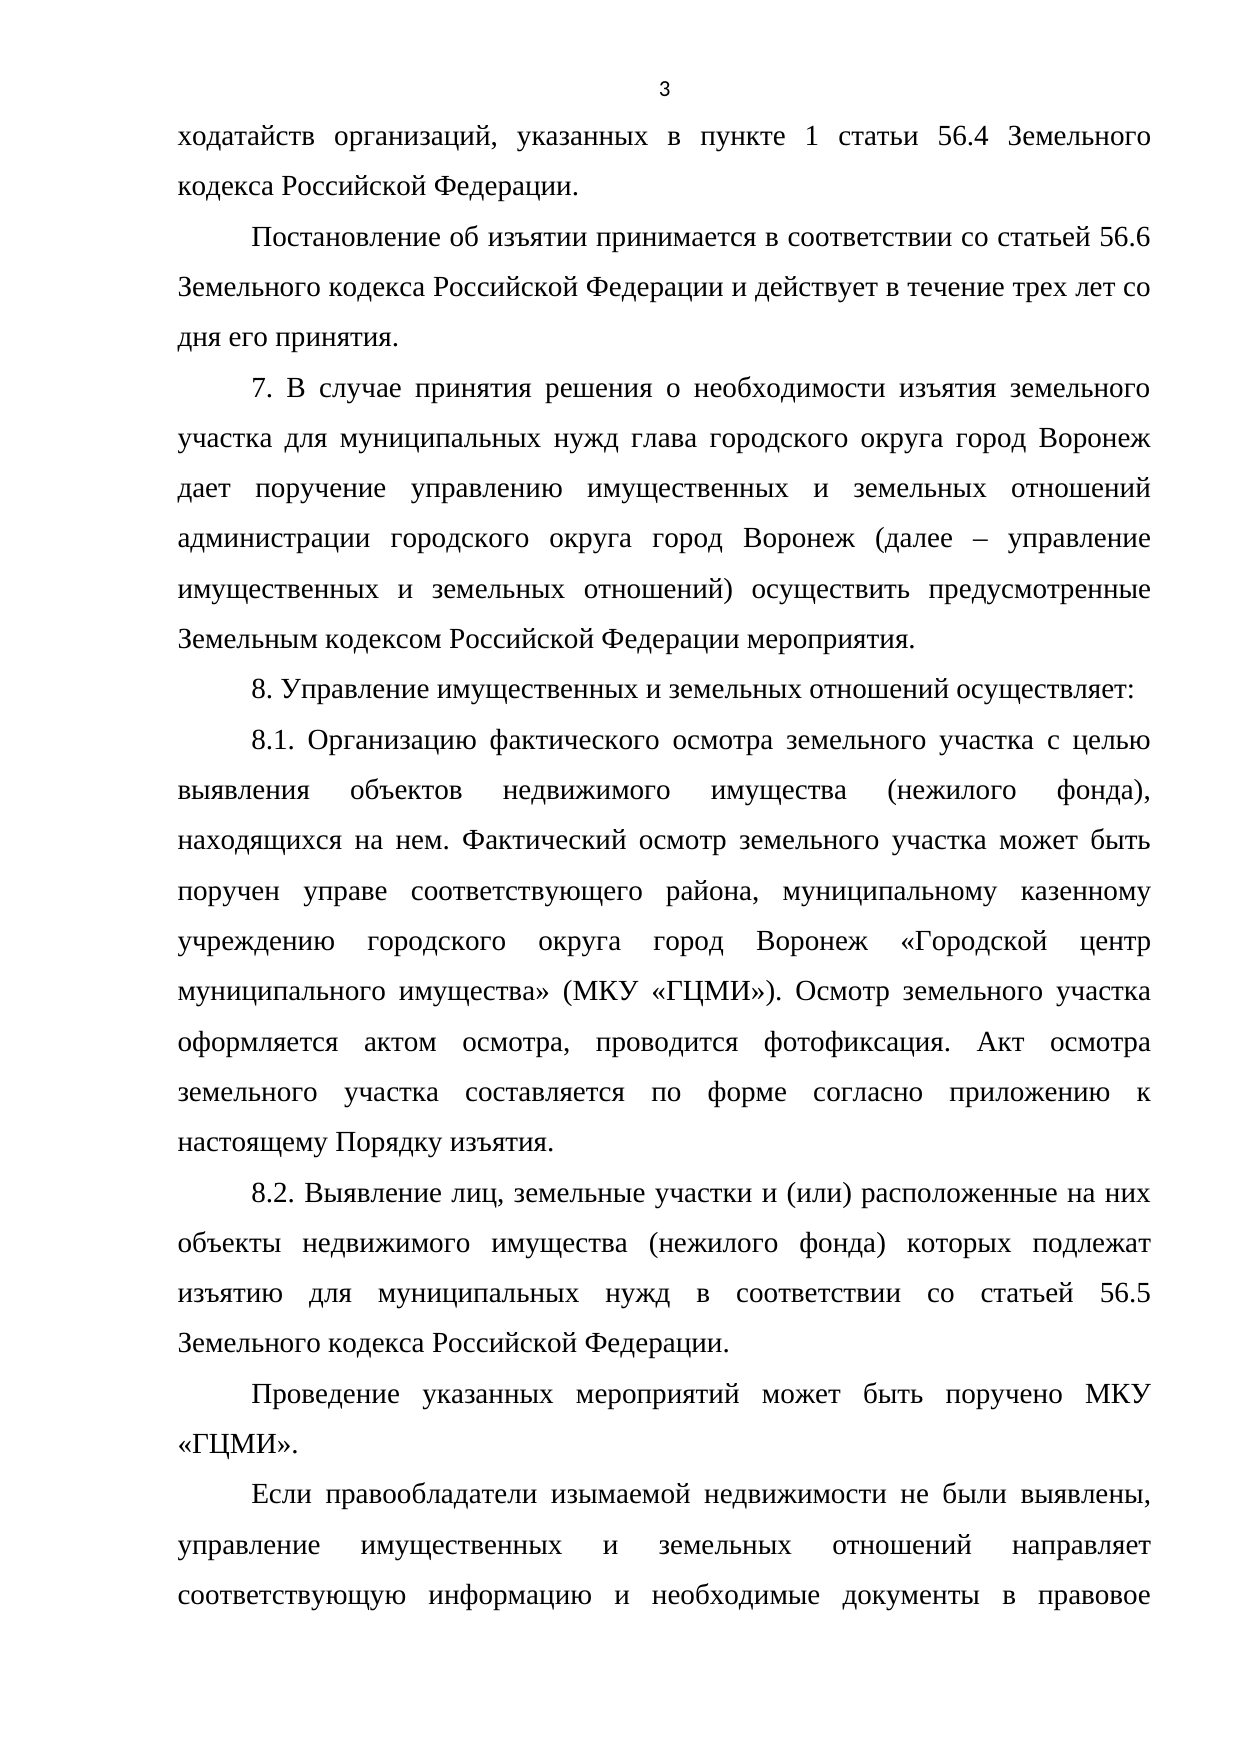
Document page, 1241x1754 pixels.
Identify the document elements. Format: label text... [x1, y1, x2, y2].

text 7. В случае принятия решения о необходимости изъятия земельного участка для муниципальных нужд глава городского округа город Воронеж дает поручение управлению имущественных и земельных отношений администрации городского округа город Воронеж (далее – управление имущественных и земельных отношений) осуществить предусмотренные Земельным кодексом Российской Федерации мероприятия. [177, 370, 1152, 655]
text Постановление об изъятии принимается в соответствии со статьей 56.6 Земельного кодекса Российской Федерации и действует в течение трех лет со дня его принятия. [177, 219, 1152, 353]
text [177, 1477, 1152, 1611]
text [177, 118, 1152, 202]
text 8. Управление имущественных и земельных отношений осуществляет: [177, 672, 1152, 705]
text Проведение указанных мероприятий может быть поручено МКУ «ГЦМИ». [177, 1376, 1152, 1460]
text 8.2. Выявление лиц, земельные участки и (или) расположенные на них объекты недвижимого имущества (нежилого фонда) которых подлежат изъятию для муниципальных нужд в соответствии со статьей 56.5 Земельного кодекса Российской Федерации. [177, 1175, 1152, 1359]
text 8.1. Организацию фактического осмотра земельного участка с целью выявления объектов недвижимого имущества (нежилого фонда), находящихся на нем. Фактический осмотр земельного участка может быть поручен управе соответствующего района, муниципальному казенному учреждению городского округа город Воронеж «Городской центр муниципального имущества» (МКУ «ГЦМИ»). Осмотр земельного участка оформляется актом осмотра, проводится фотофиксация. Акт осмотра земельного участка составляется по форме согласно приложению к настоящему Порядку изъятия. [177, 722, 1152, 1158]
